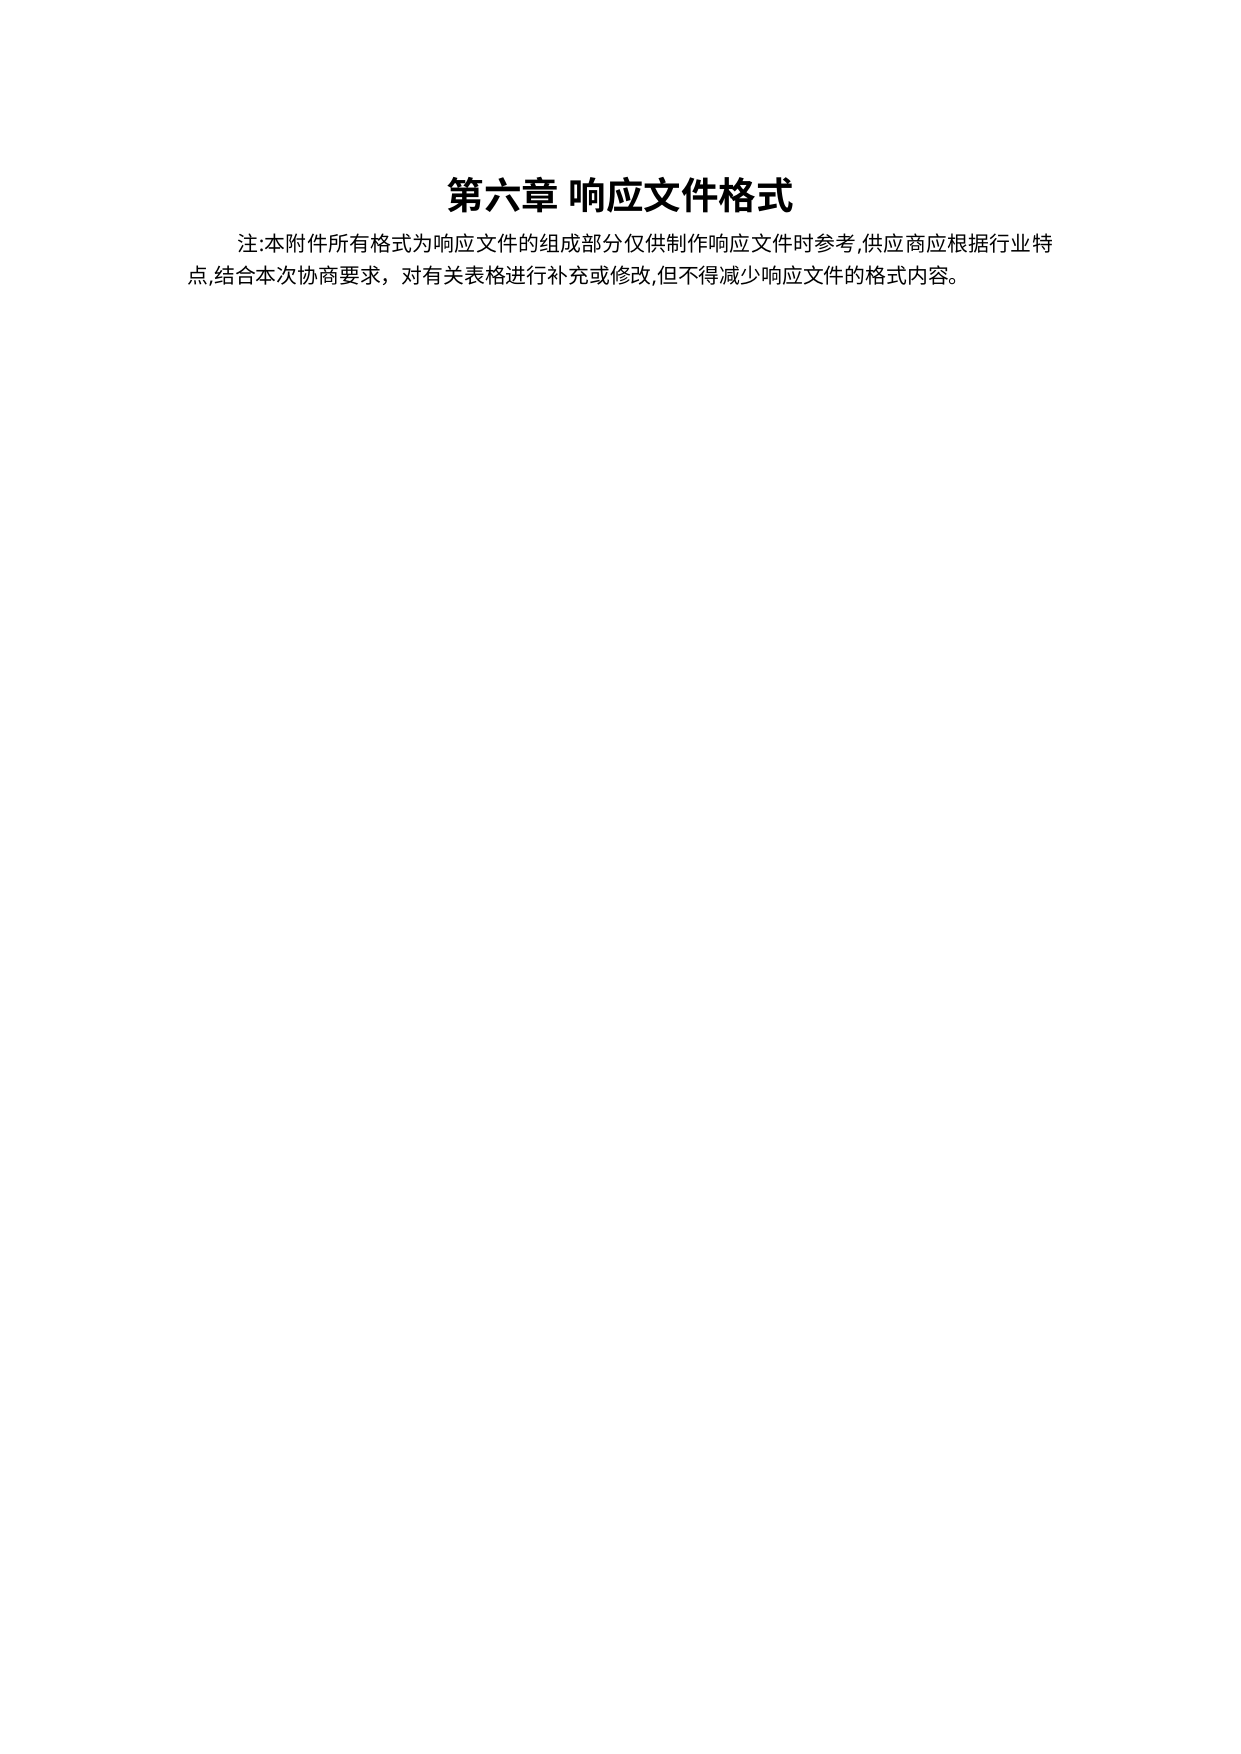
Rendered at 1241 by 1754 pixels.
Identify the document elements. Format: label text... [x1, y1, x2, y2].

text 第六章 响应文件格式 [187, 162, 1053, 227]
text 注:本附件所有格式为响应文件的组成部分仅供制作响应文件时参考,供应商应根据行业特点,结合本次协商要求，对有关表格进行补充或修改,但不得减少响应文件的格式内容。 [187, 227, 1053, 292]
